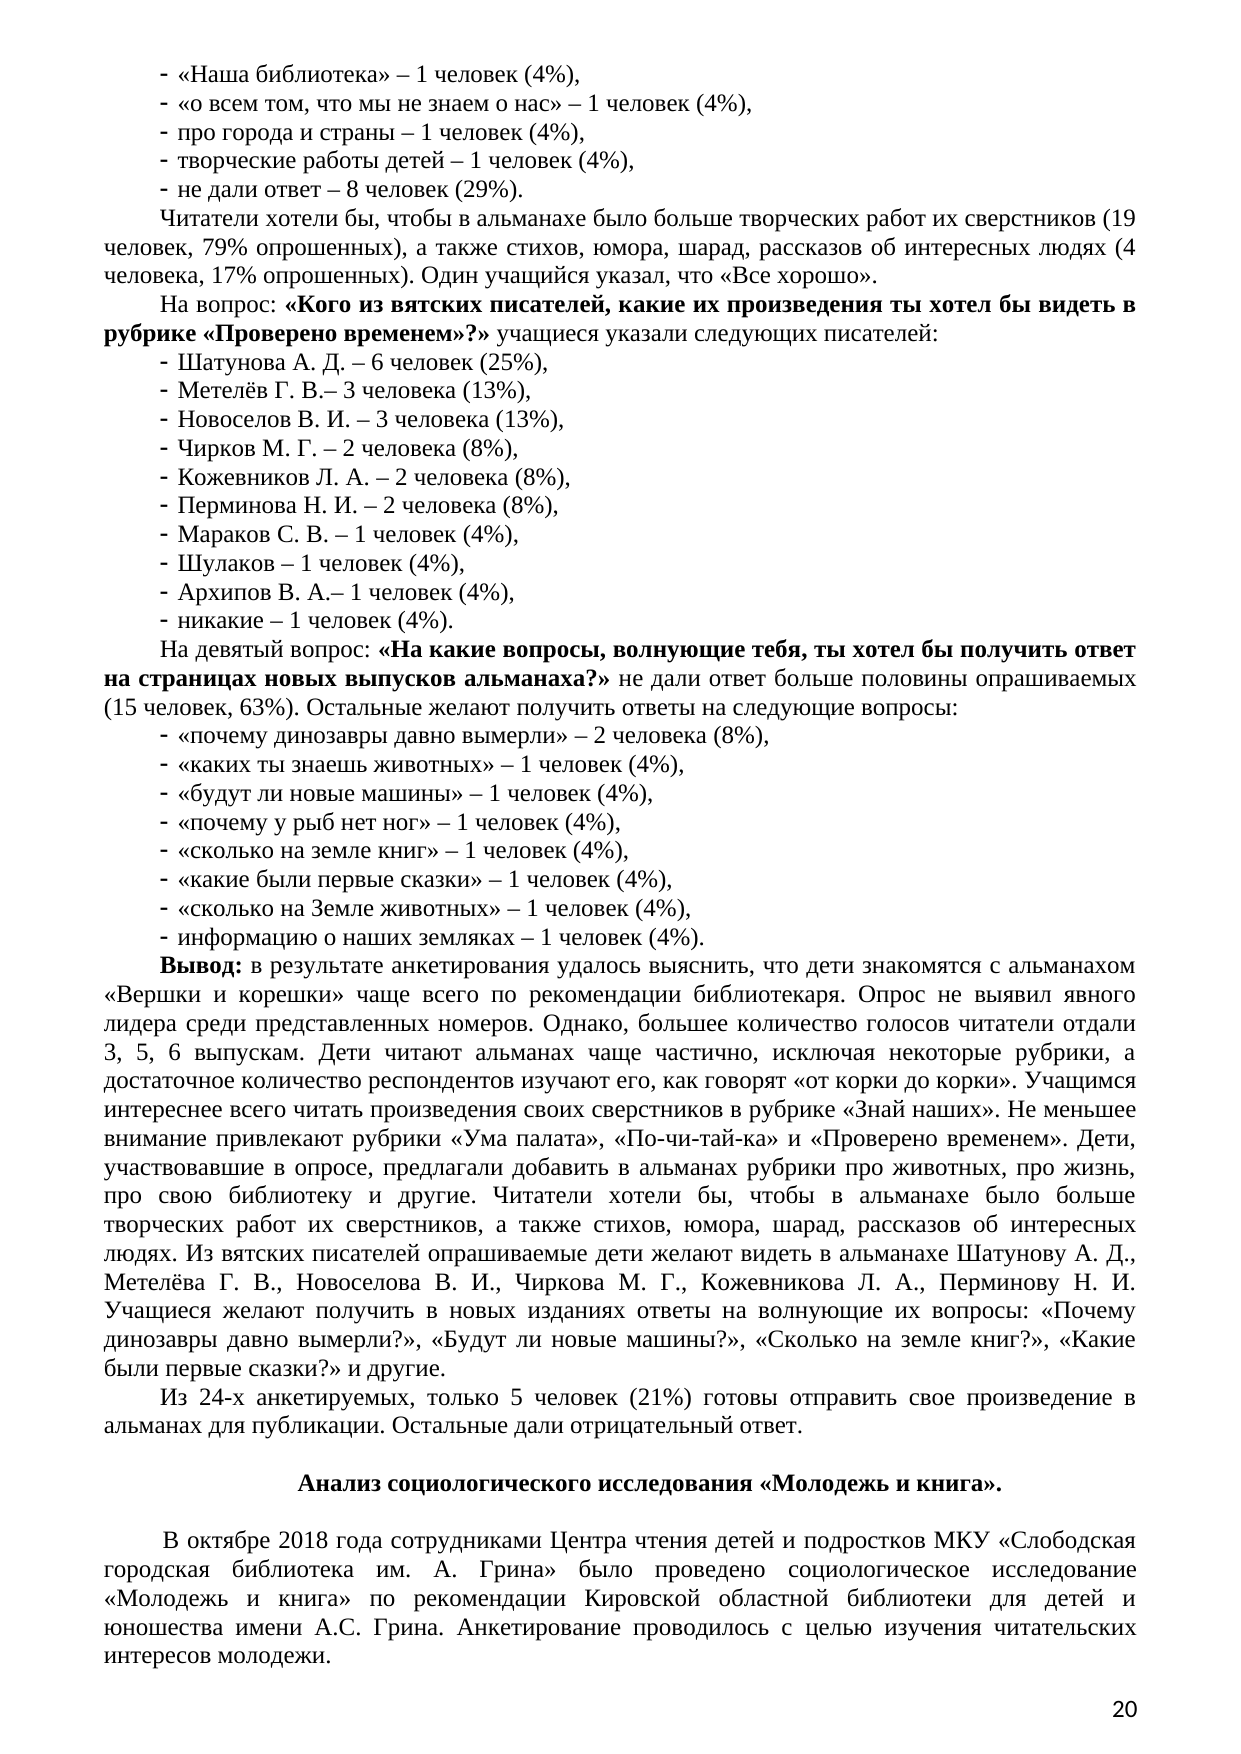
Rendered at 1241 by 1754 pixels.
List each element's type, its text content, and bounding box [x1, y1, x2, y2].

list «сколько на Земле животных» – 1 человек (4%), [103, 893, 1137, 922]
list не дали ответ – 8 человек (29%). [103, 174, 1137, 203]
list «какие были первые сказки» – 1 человек (4%), [103, 864, 1137, 893]
list никакие – 1 человек (4%). [103, 605, 1137, 634]
list Перминова Н. И. – 2 человека (8%), [103, 490, 1137, 519]
text На девятый вопрос: «На какие вопросы, волнующие тебя, ты хотел бы получить ответ на страницах новых выпусков альманаха?» не дали ответ больше половины опрашиваемых (15 человек, 63%). Остальные желают получить ответы на следующие вопросы: [103, 634, 1137, 720]
list Чирков М. Г. – 2 человека (8%), [103, 433, 1137, 462]
list Архипов В. А.– 1 человек (4%), [103, 577, 1137, 605]
text Вывод: в результате анкетирования удалось выяснить, что дети знакомятся с альманахом «Вершки и корешки» чаще всего по рекомендации библиотекаря. Опрос не выявил явного лидера среди представленных номеров. Однако, большее количество голосов читатели отдали 3, 5, 6 выпускам. Дети читают альманах чаще частично, исключая некоторые рубрики, а достаточное количество респондентов изучают его, как говорят «от корки до корки». Учащимся интереснее всего читать произведения своих сверстников в рубрике «Знай наших». Не меньшее внимание привлекают рубрики «Ума палата», «По-чи-тай-ка» и «Проверено временем». Дети, участвовавшие в опросе, предлагали добавить в альманах рубрики про животных, про жизнь, про свою библиотеку и другие. Читатели хотели бы, чтобы в альманахе было больше творческих работ их сверстников, а также стихов, юмора, шарад, рассказов об интересных людях. Из вятских писателей опрашиваемые дети желают видеть в альманахе Шатунову А. Д., Метелёва Г. В., Новоселова В. И., Чиркова М. Г., Кожевникова Л. А., Перминову Н. И. Учащиеся желают получить в новых изданиях ответы на волнующие их вопросы: «Почему динозавры давно вымерли?», «Будут ли новые машины?», «Сколько на земле книг?», «Какие были первые сказки?» и другие. [103, 950, 1137, 1382]
list «будут ли новые машины» – 1 человек (4%), [103, 778, 1137, 807]
list Метелёв Г. В.– 3 человека (13%), [103, 375, 1137, 404]
list Шатунова А. Д. – 6 человек (25%), [103, 347, 1137, 375]
list «почему у рыб нет ног» – 1 человек (4%), [103, 807, 1137, 835]
list Новоселов В. И. – 3 человека (13%), [103, 404, 1137, 433]
list «Наша библиотека» – 1 человек (4%), [103, 59, 1137, 88]
text В октябре 2018 года сотрудниками Центра чтения детей и подростков МКУ «Слободская городская библиотека им. А. Грина» было проведено социологическое исследование «Молодежь и книга» по рекомендации Кировской областной библиотеки для детей и юношества имени А.С. Грина. Анкетирование проводилось с целью изучения читательских интересов молодежи. [103, 1525, 1137, 1669]
list «каких ты знаешь животных» – 1 человек (4%), [103, 749, 1137, 778]
list «сколько на земле книг» – 1 человек (4%), [103, 835, 1137, 864]
list «почему динозавры давно вымерли» – 2 человека (8%), [103, 720, 1137, 749]
list Шулаков – 1 человек (4%), [103, 548, 1137, 577]
text Анализ социологического исследования «Молодежь и книга». [103, 1468, 1137, 1497]
text Из 24-х анкетируемых, только 5 человек (21%) готовы отправить свое произведение в альманах для публикации. Остальные дали отрицательный ответ. [103, 1382, 1137, 1439]
list про города и страны – 1 человек (4%), [103, 117, 1137, 145]
list Мараков С. В. – 1 человек (4%), [103, 519, 1137, 548]
list творческие работы детей – 1 человек (4%), [103, 145, 1137, 174]
list Кожевников Л. А. – 2 человека (8%), [103, 462, 1137, 490]
list информацию о наших земляках – 1 человек (4%). [103, 922, 1137, 950]
list «о всем том, что мы не знаем о нас» – 1 человек (4%), [103, 88, 1137, 117]
text На вопрос: «Кого из вятских писателей, какие их произведения ты хотел бы видеть в рубрике «Проверено временем»?» учащиеся указали следующих писателей: [103, 289, 1137, 347]
text Читатели хотели бы, чтобы в альманахе было больше творческих работ их сверстников (19 человек, 79% опрошенных), а также стихов, юмора, шарад, рассказов об интересных людях (4 человека, 17% опрошенных). Один учащийся указал, что «Все хорошо». [103, 203, 1137, 289]
